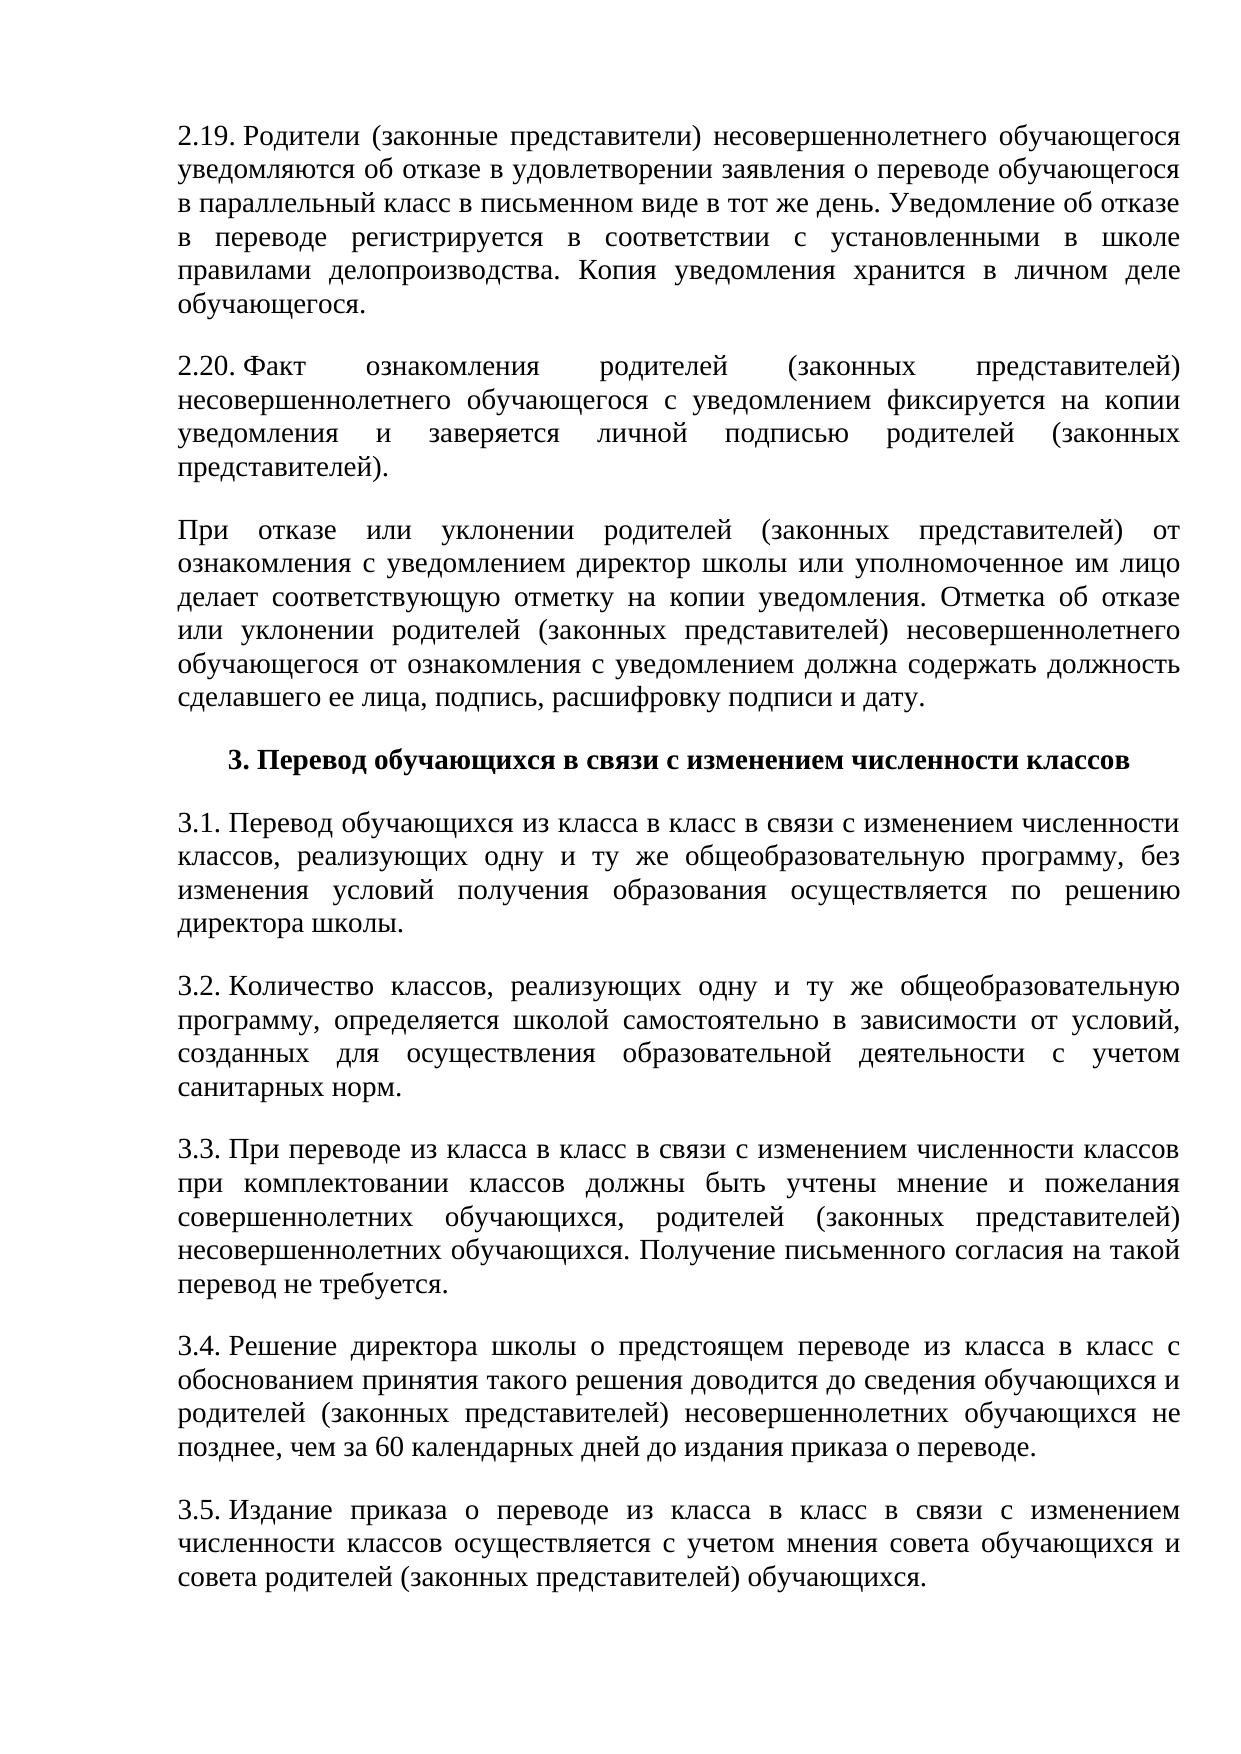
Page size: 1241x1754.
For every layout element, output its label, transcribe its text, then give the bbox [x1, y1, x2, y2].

text 3.3. При переводе из класса в класс в связи с изменением численности классов при комплектовании классов должны быть учтены мнение и пожелания совершеннолетних обучающихся, родителей (законных представителей) несовершеннолетних обучающихся. Получение письменного согласия на такой перевод не требуется. [177, 1132, 1181, 1299]
text 3.4. Решение директора школы о предстоящем переводе из класса в класс с обоснованием принятия такого решения доводится до сведения обучающихся и родителей (законных представителей) несовершеннолетних обучающихся не позднее, чем за 60 календарных дней до издания приказа о переводе. [177, 1328, 1181, 1463]
text 2.19. Родители (законные представители) несовершеннолетнего обучающегося уведомляются об отказе в удовлетворении заявления о переводе обучающегося в параллельный класс в письменном виде в тот же день. Уведомление об отказе в переводе регистрируется в соответствии с установленными в школе правилами делопроизводства. Копия уведомления хранится в личном деле обучающегося. [177, 118, 1181, 319]
text 3.2. Количество классов, реализующих одну и ту же общеобразовательную программу, определяется школой самостоятельно в зависимости от условий, созданных для осуществления образовательной деятельности с учетом санитарных норм. [177, 968, 1181, 1102]
text 3. Перевод обучающихся в связи с изменением численности классов [177, 742, 1181, 776]
text 2.20. Факт ознакомления родителей (законных представителей) несовершеннолетнего обучающегося с уведомлением фиксируется на копии уведомления и заверяется личной подписью родителей (законных представителей). [177, 348, 1181, 483]
text При отказе или уклонении родителей (законных представителей) от ознакомления с уведомлением директор школы или уполномоченное им лицо делает соответствующую отметку на копии уведомления. Отметка об отказе или уклонении родителей (законных представителей) несовершеннолетнего обучающегося от ознакомления с уведомлением должна содержать должность сделавшего ее лица, подпись, расшифровку подписи и дату. [177, 512, 1181, 713]
text 3.1. Перевод обучающихся из класса в класс в связи с изменением численности классов, реализующих одну и ту же общеобразовательную программу, без изменения условий получения образования осуществляется по решению директора школы. [177, 805, 1181, 939]
text 3.5. Издание приказа о переводе из класса в класс в связи с изменением численности классов осуществляется с учетом мнения совета обучающихся и совета родителей (законных представителей) обучающихся. [177, 1492, 1181, 1592]
